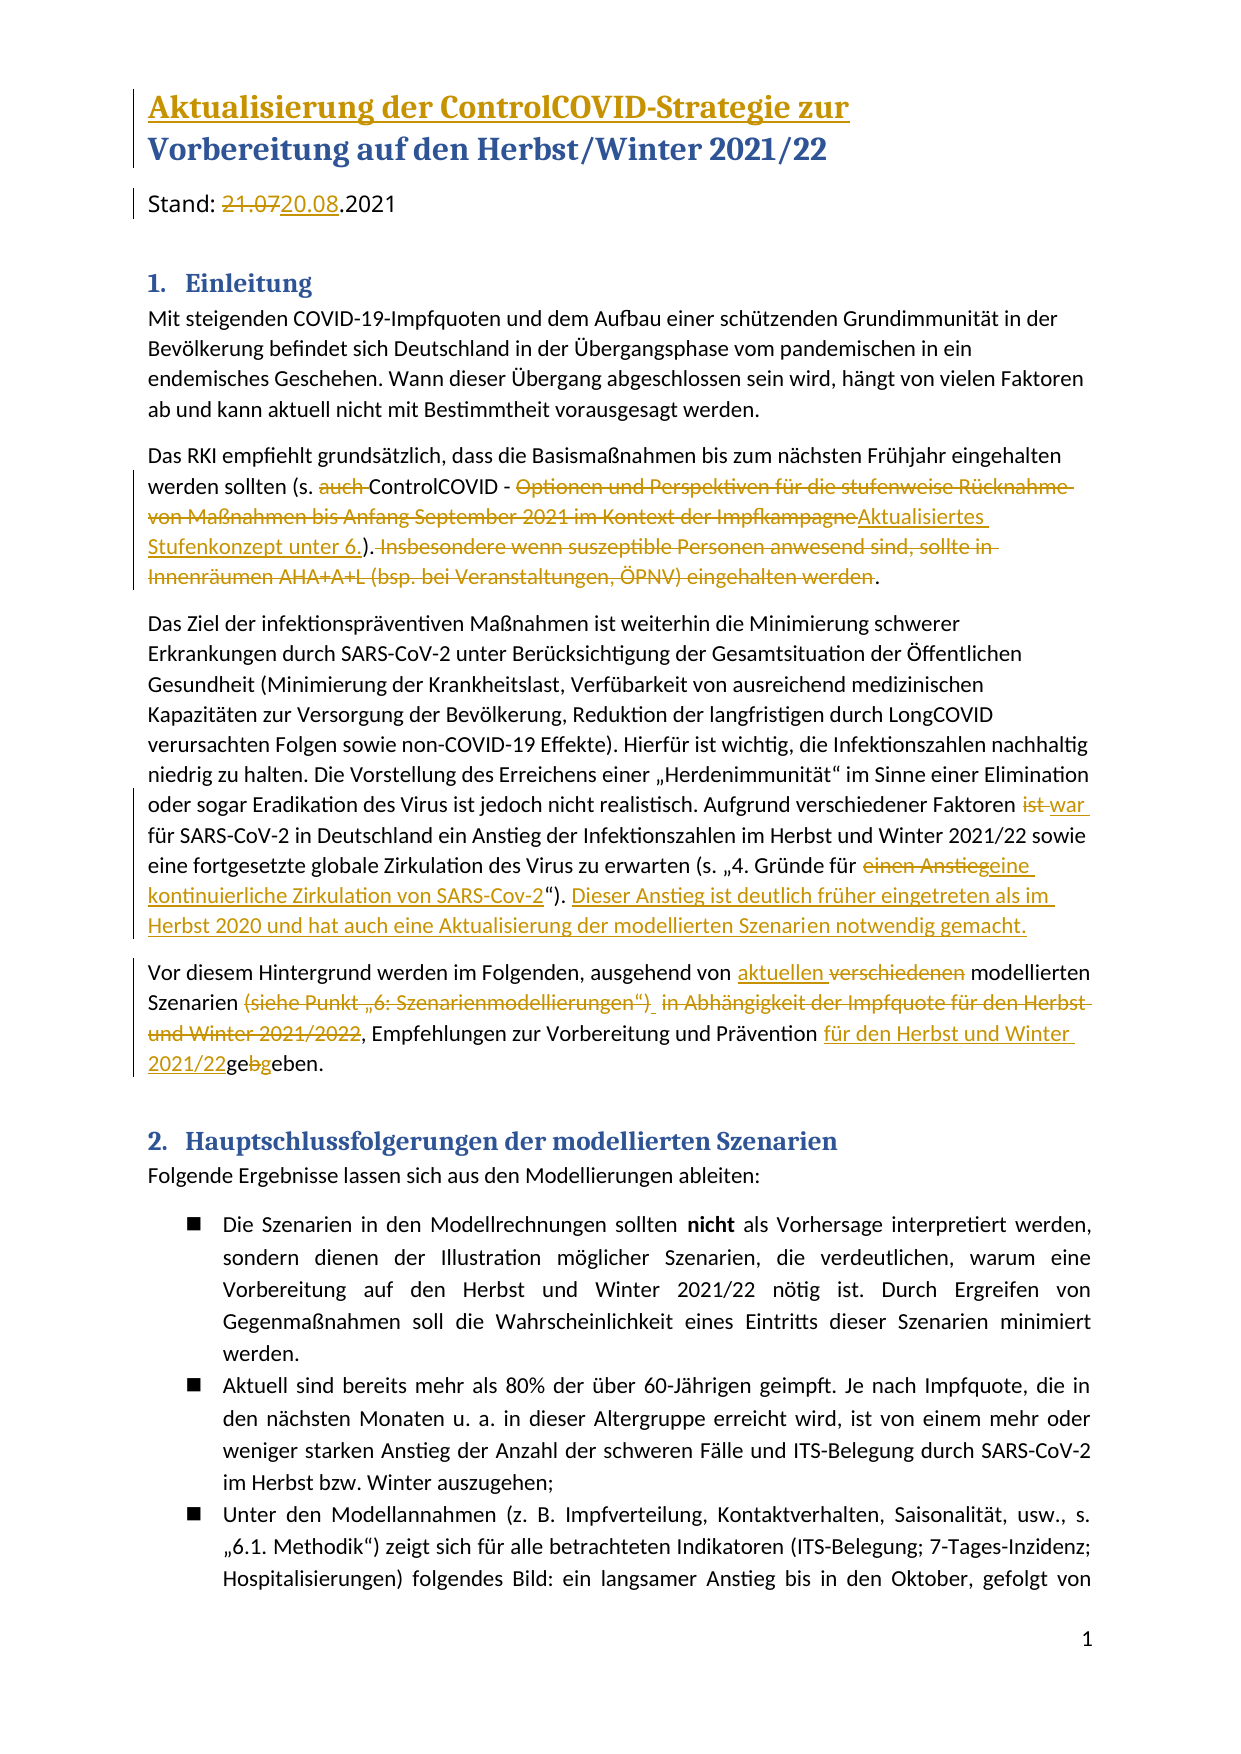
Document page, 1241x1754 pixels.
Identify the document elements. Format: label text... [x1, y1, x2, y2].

text Folgende Ergebnisse lassen sich aus den Modellierungen ableiten: [148, 1162, 1093, 1190]
text Mit steigenden COVID-19-Impfquoten und dem Aufbau einer schützenden Grundimmunität in der Bevölkerung befindet sich Deutschland in der Übergangsphase vom pandemischen in ein endemisches Geschehen. Wann dieser Übergang abgeschlossen sein wird, hängt von vielen Faktoren ab und kann aktuell nicht mit Bestimmtheit vorausgesagt werden. [148, 304, 1093, 423]
text Vor diesem Hintergrund werden im Folgenden, ausgehend von modellierten Szenarien , Empfehlungen zur Vorbereitung und Prävention geeben. [148, 958, 1093, 1107]
text Das RKI empfiehlt grundsätzlich, dass die Basismaßnahmen bis zum nächsten Frühjahr eingehalten werden sollten (s. ControlCOVID - ).. [148, 442, 1093, 590]
text Stand: .2021 [148, 188, 1093, 249]
subtitle Einleitung [148, 268, 1093, 299]
text Das Ziel der infektionspräventiven Maßnahmen ist weiterhin die Minimierung schwerer Erkrankungen durch SARS-CoV-2 unter Berücksichtigung der Gesamtsituation der Öffentlichen Gesundheit (Minimierung der Krankheitslast, Verfübarkeit von ausreichend medizinischen Kapazitäten zur Versorgung der Bevölkerung, Reduktion der langfristigen durch LongCOVID verursachten Folgen sowie non-COVID-19 Effekte). Hierfür ist wichtig, die Infektionszahlen nachhaltig niedrig zu halten. Die Vorstellung des Erreichens einer „Herdenimmunität“ im Sinne einer Elimination oder sogar Eradikation des Virus ist jedoch nicht realistisch. Aufgrund verschiedener Faktoren für SARS-CoV-2 in Deutschland ein Anstieg der Infektionszahlen im Herbst und Winter 2021/22 sowie eine fortgesetzte globale Zirkulation des Virus zu erwarten (s. „4. Gründe für “). [148, 609, 1093, 939]
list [185, 1500, 1093, 1593]
text Vorbereitung auf den Herbst/Winter 2021/22 [148, 89, 1093, 168]
list Die Szenarien in den Modellrechnungen sollten nicht als Vorhersage interpretiert werden, sondern dienen der Illustration möglicher Szenarien, die verdeutlichen, warum eine Vorbereitung auf den Herbst und Winter 2021/22 nötig ist. Durch Ergreifen von Gegenmaßnahmen soll die Wahrscheinlichkeit eines Eintritts dieser Szenarien minimiert werden. [185, 1211, 1093, 1367]
list Aktuell sind bereits mehr als 80% der über 60-Jährigen geimpft. Je nach Impfquote, die in den nächsten Monaten u. a. in dieser Altergruppe erreicht wird, ist von einem mehr oder weniger starken Anstieg der Anzahl der schweren Fälle und ITS-Belegung durch SARS-CoV-2 im Herbst bzw. Winter auszugehen; [185, 1371, 1093, 1496]
subtitle Hauptschlussfolgerungen der modellierten Szenarien [148, 1126, 1093, 1157]
